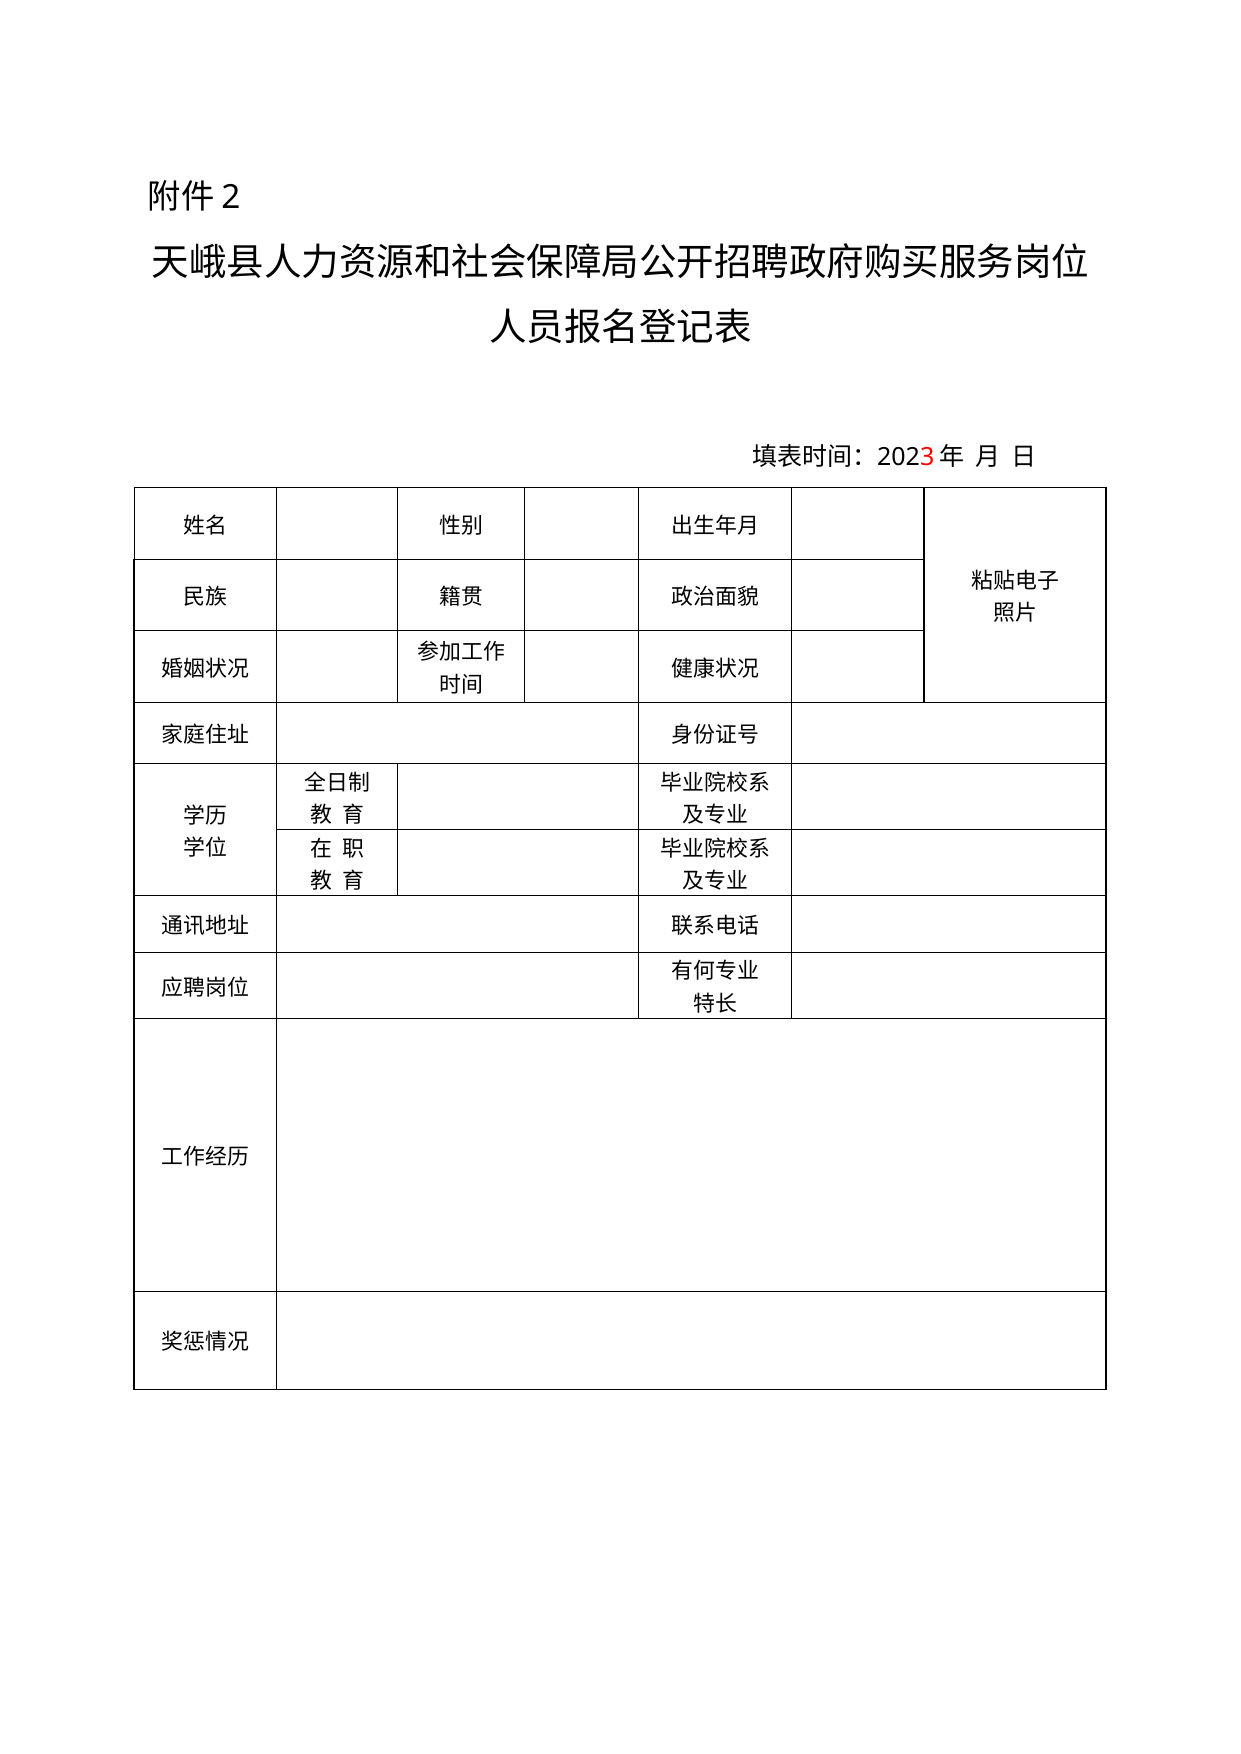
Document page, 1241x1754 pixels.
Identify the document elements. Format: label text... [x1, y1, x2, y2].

table_cell [792, 560, 923, 630]
table_cell 奖惩情况 [135, 1292, 276, 1389]
table_cell 毕业院校系及专业 [639, 830, 791, 895]
table_cell 毕业院校系及专业 [639, 764, 791, 829]
table_cell [277, 953, 638, 1018]
table_cell [525, 631, 638, 702]
table_cell [792, 953, 1105, 1018]
table_cell [277, 631, 397, 702]
table_cell 联系电话 [639, 896, 791, 952]
table_cell 在 职 教 育 [277, 830, 397, 895]
table_header [792, 488, 923, 559]
table_header 出生年月 [639, 488, 791, 559]
text 填表时间：2023年 月 日 [148, 422, 1093, 487]
subtitle 附件2 [148, 162, 1093, 227]
table_cell 政治面貌 [639, 560, 791, 630]
table_header [525, 488, 638, 559]
table_cell 工作经历 [135, 1019, 276, 1291]
table_cell 民族 [135, 560, 276, 630]
table_cell 学历 学位 [135, 764, 276, 895]
table_cell [277, 560, 397, 630]
table_cell [792, 764, 1105, 829]
table_header 粘贴电子 照片 [925, 488, 1105, 702]
table_cell 籍贯 [398, 560, 524, 630]
table_cell [525, 560, 638, 630]
table_cell [277, 1019, 1105, 1291]
table_cell 参加工作时间 [398, 631, 524, 702]
table_cell 健康状况 [639, 631, 791, 702]
table_header [277, 488, 397, 559]
table_cell 身份证号 [639, 703, 791, 763]
table_header 姓名 [135, 488, 276, 559]
table_cell [792, 896, 1105, 952]
table_cell 通讯地址 [135, 896, 276, 952]
table_cell 婚姻状况 [135, 631, 276, 702]
table_cell 家庭住址 [135, 703, 276, 763]
table_header 性别 [398, 488, 524, 559]
table_cell 有何专业 特长 [639, 953, 791, 1018]
table_cell 应聘岗位 [135, 953, 276, 1018]
table_cell [277, 703, 638, 763]
subtitle 天峨县人力资源和社会保障局公开招聘政府购买服务岗位人员报名登记表 [148, 227, 1093, 357]
table_cell [277, 896, 638, 952]
table_cell [792, 631, 923, 702]
table_cell [792, 830, 1105, 895]
table_cell [277, 1292, 1105, 1389]
table_cell [792, 703, 1105, 763]
table_cell [398, 764, 638, 829]
table_cell 全日制 教 育 [277, 764, 397, 829]
table_cell [398, 830, 638, 895]
